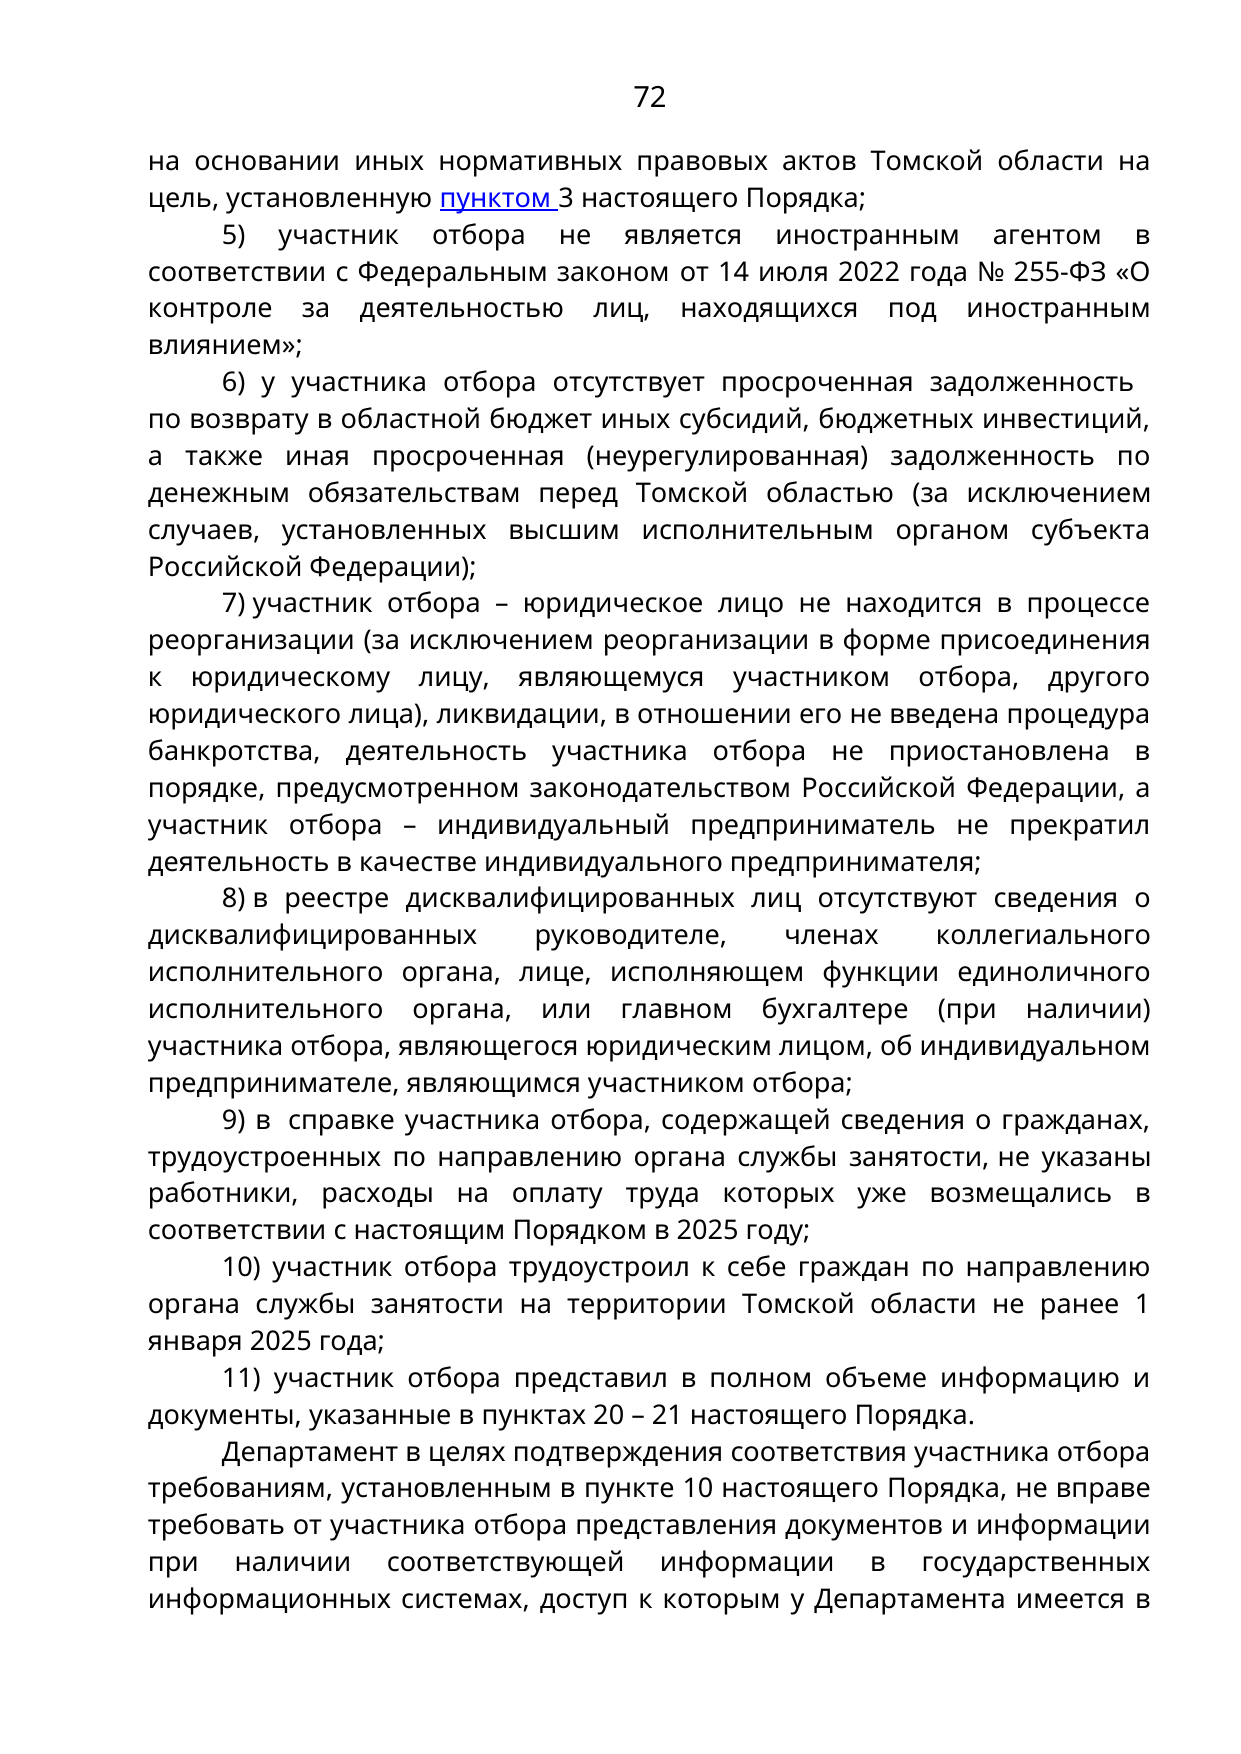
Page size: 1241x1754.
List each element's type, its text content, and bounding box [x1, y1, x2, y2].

text 9) в справке участника отбора, содержащей сведения о гражданах, трудоустроенных по направлению органа службы занятости, не указаны работники, расходы на оплату труда которых уже возмещались в соответствии с настоящим Порядком в 2025 году; [148, 1100, 1152, 1248]
text 8) в реестре дисквалифицированных лиц отсутствуют сведения о дисквалифицированных руководителе, членах коллегиального исполнительного органа, лице, исполняющем функции единоличного исполнительного органа, или главном бухгалтере (при наличии) участника отбора, являющегося юридическим лицом, об индивидуальном предпринимателе, являющимся участником отбора; [148, 879, 1152, 1100]
text 10) участник отбора трудоустроил к себе граждан по направлению органа службы занятости на территории Томской области не ранее 1 января 2025 года; [148, 1248, 1152, 1358]
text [148, 141, 1152, 215]
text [148, 1432, 1152, 1616]
text 6) у участника отбора отсутствует просроченная задолженность по возврату в областной бюджет иных субсидий, бюджетных инвестиций, а также иная просроченная (неурегулированная) задолженность по денежным обязательствам перед Томской областью (за исключением случаев, установленных высшим исполнительным органом субъекта Российской Федерации); [148, 363, 1152, 584]
text 7) участник отбора – юридическое лицо не находится в процессе реорганизации (за исключением реорганизации в форме присоединения к юридическому лицу, являющемуся участником отбора, другого юридического лица), ликвидации, в отношении его не введена процедура банкротства, деятельность участника отбора не приостановлена в порядке, предусмотренном законодательством Российской Федерации, а участник отбора – индивидуальный предприниматель не прекратил деятельность в качестве индивидуального предпринимателя; [148, 584, 1152, 879]
text 11) участник отбора представил в полном объеме информацию и документы, указанные в пунктах 20 – 21 настоящего Порядка. [148, 1358, 1152, 1432]
text 5) участник отбора не является иностранным агентом в соответствии с Федеральным законом от 14 июля 2022 года № 255-ФЗ «О контроле за деятельностью лиц, находящихся под иностранным влиянием»; [148, 215, 1152, 363]
